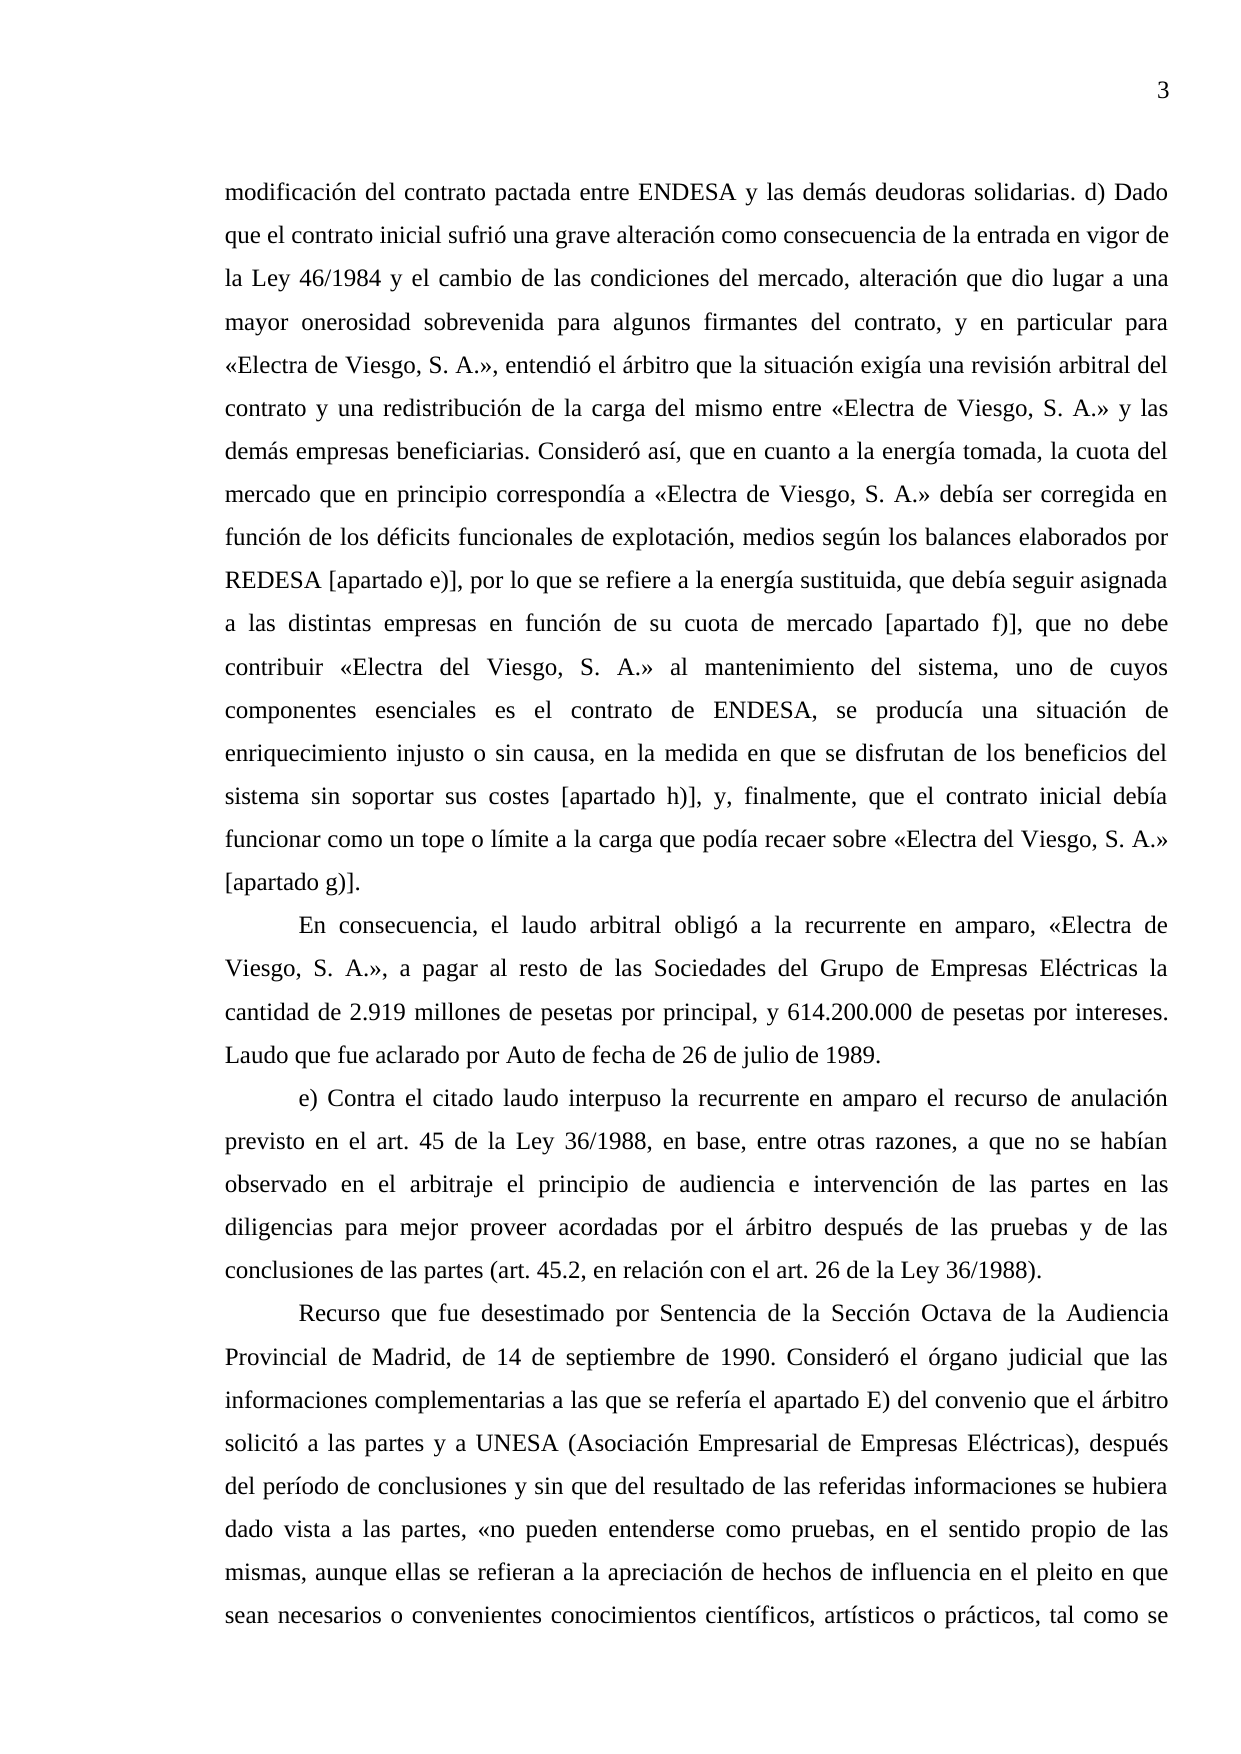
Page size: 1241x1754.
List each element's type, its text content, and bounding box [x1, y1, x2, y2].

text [224, 177, 1169, 896]
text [224, 1298, 1169, 1629]
text En consecuencia, el laudo arbitral obligó a la recurrente en amparo, «Electra de Viesgo, S. A.», a pagar al resto de las Sociedades del Grupo de Empresas Eléctricas la cantidad de 2.919 millones de pesetas por principal, y 614.200.000 de pesetas por intereses. Laudo que fue aclarado por Auto de fecha de 26 de julio de 1989. [224, 910, 1169, 1068]
text e) Contra el citado laudo interpuso la recurrente en amparo el recurso de anulación previsto en el art. 45 de la Ley 36/1988, en base, entre otras razones, a que no se habían observado en el arbitraje el principio de audiencia e intervención de las partes en las diligencias para mejor proveer acordadas por el árbitro después de las pruebas y de las conclusiones de las partes (art. 45.2, en relación con el art. 26 de la Ley 36/1988). [224, 1083, 1169, 1284]
